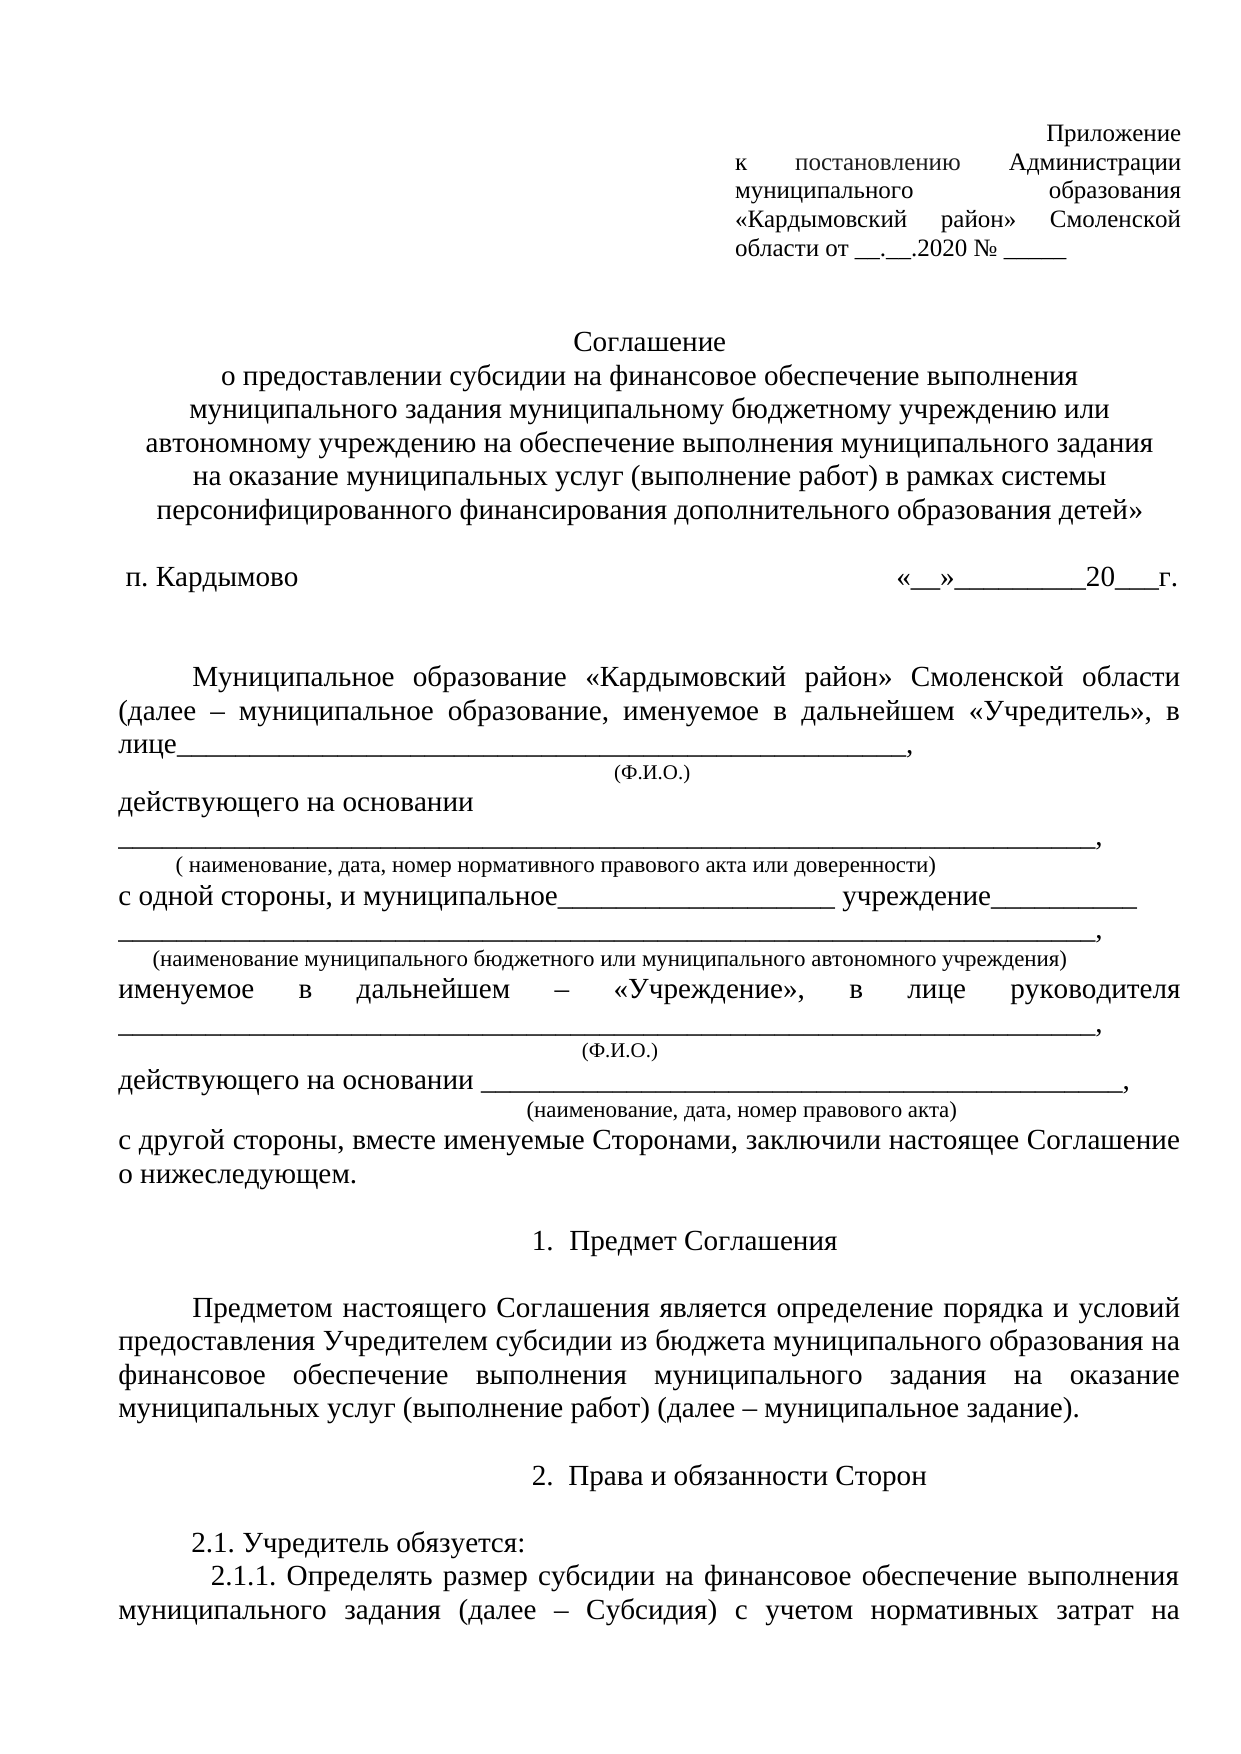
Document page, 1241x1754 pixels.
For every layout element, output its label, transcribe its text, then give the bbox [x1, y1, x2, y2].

text на оказание муниципальных услуг (выполнение работ) в рамках системы персонифицированного финансирования дополнительного образования детей» [118, 458, 1181, 525]
table_header Приложение к постановлению Администрации муниципального образования «Кардымовский район» Смоленской области от __.__.2020 № _____ [724, 118, 1192, 291]
text ___________________________________________________________________, [118, 818, 1181, 851]
text ( наименование, дата, номер нормативного правового акта или доверенности) [118, 851, 1181, 878]
text 2.1. Учредитель обязуется: [118, 1525, 1181, 1558]
text действующего на основании [118, 784, 1181, 818]
list Права и обязанности Сторон [532, 1458, 1181, 1491]
text (наименование муниципального бюджетного или муниципального автономного учреждения) [118, 945, 1181, 971]
text (наименование, дата, номер правового акта) [118, 1096, 1181, 1122]
text (Ф.И.О.) [118, 760, 1181, 784]
text именуемое в дальнейшем – «Учреждение», в лице руководителя ___________________________________________________________________, [118, 971, 1181, 1038]
text Соглашение [118, 324, 1181, 358]
list Предмет Соглашения [532, 1223, 1181, 1256]
text Предметом настоящего Соглашения является определение порядка и условий предоставления Учредителем субсидии из бюджета муниципального образования на финансовое обеспечение выполнения муниципального задания на оказание муниципальных услуг (выполнение работ) (далее – муниципальное задание). [118, 1290, 1181, 1424]
text действующего на основании ____________________________________________, [118, 1062, 1181, 1096]
text с другой стороны, вместе именуемые Сторонами, заключили настоящее Соглашение о нижеследующем. [118, 1122, 1181, 1189]
text Муниципальное образование «Кардымовский район» Смоленской области (далее – муниципальное образование, именуемое в дальнейшем «Учредитель», в лице__________________________________________________, [118, 659, 1181, 760]
text ___________________________________________________________________, [118, 911, 1181, 945]
text о предоставлении субсидии на финансовое обеспечение выполнения муниципального задания муниципальному бюджетному учреждению или автономному учреждению на обеспечение выполнения муниципального задания [118, 358, 1181, 458]
text (Ф.И.О.) [118, 1038, 1181, 1062]
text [118, 1558, 1181, 1625]
text с одной стороны, и муниципальное___________________ учреждение__________ [118, 878, 1181, 911]
text п. Кардымово «__»_________20___г. [118, 559, 1181, 592]
